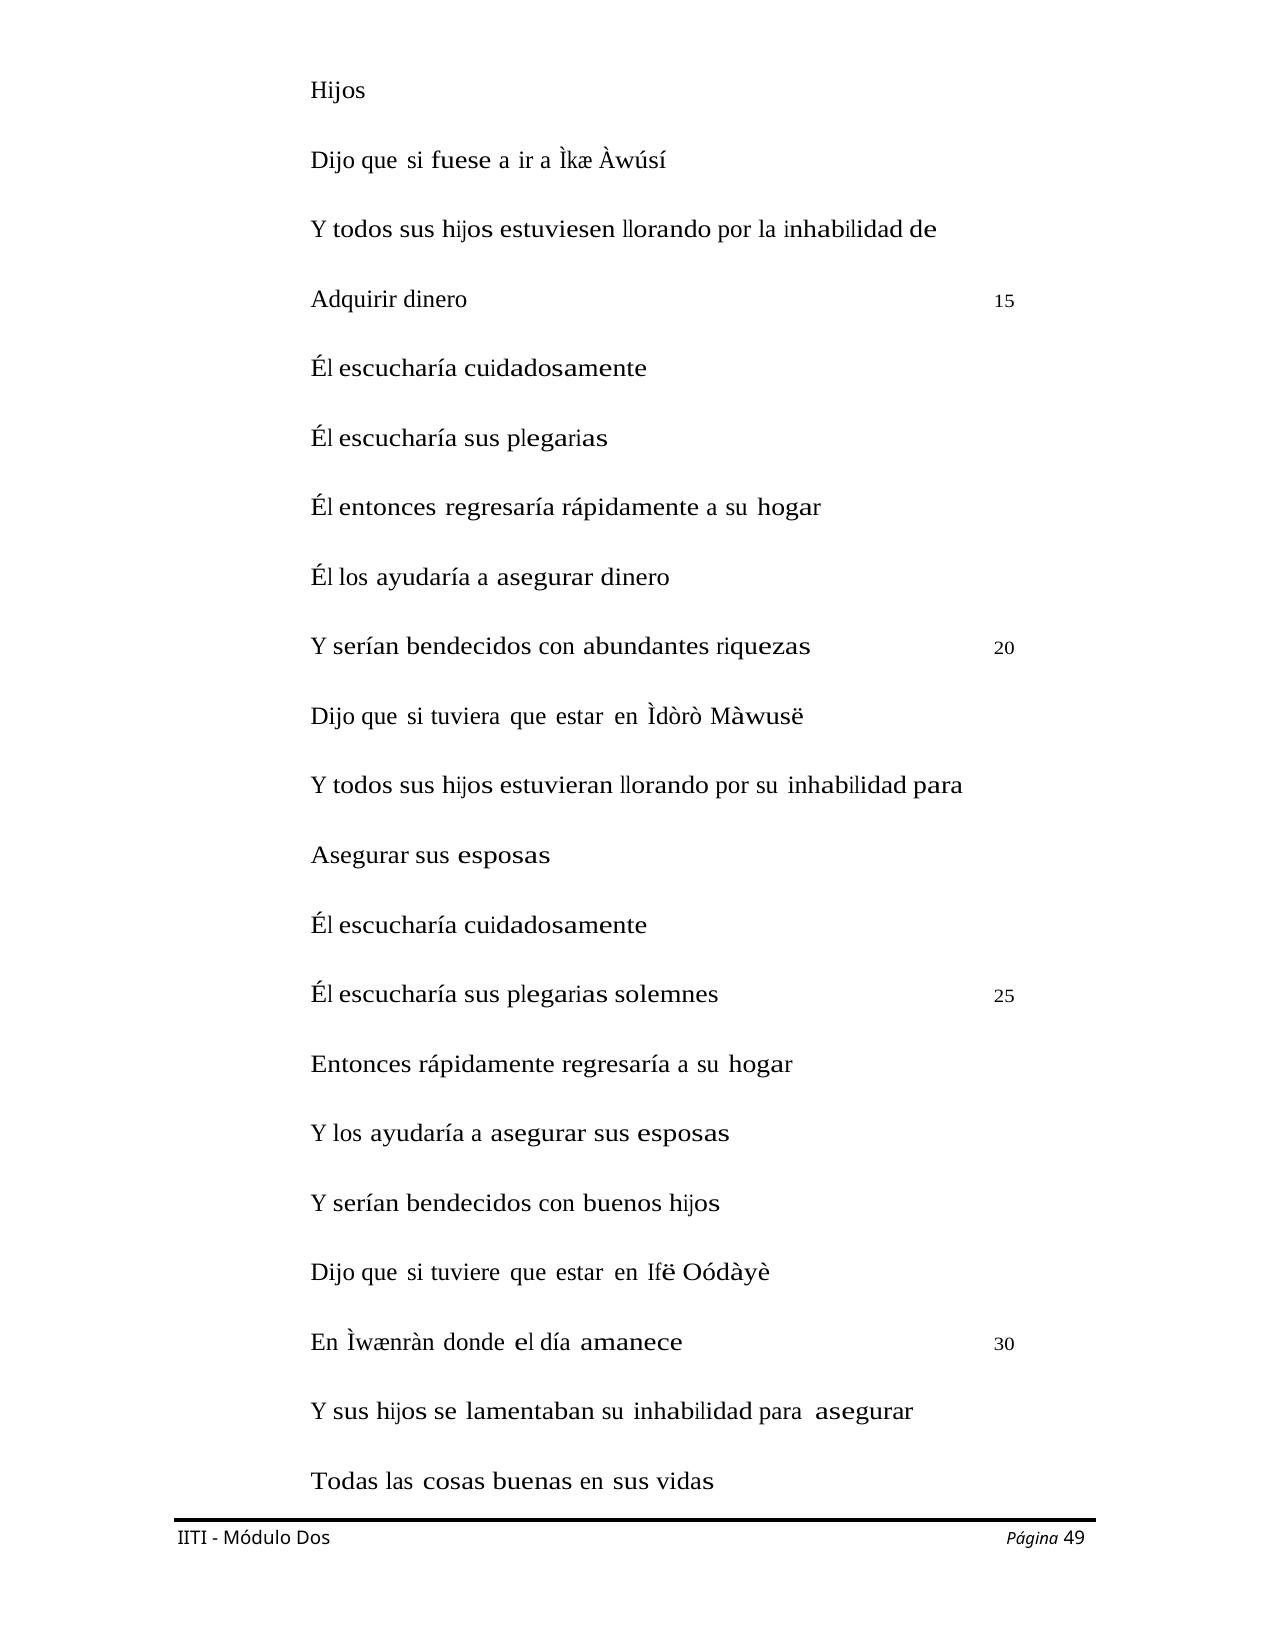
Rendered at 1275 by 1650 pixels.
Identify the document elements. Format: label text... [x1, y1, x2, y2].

text Él escucharía sus plegarias [310, 423, 1104, 451]
text Entonces rápidamente regresaría a su hogar [310, 1049, 1104, 1077]
text Todas las cosas buenas en sus vidas [310, 1466, 1104, 1494]
text Él escucharía sus plegarias solemnes 25 [310, 979, 1104, 1008]
text Él escucharía cuidadosamente [310, 910, 1104, 938]
text Y todos sus hijos estuviesen llorando por la inhabilidad de [310, 214, 1104, 243]
text En Ìwænràn donde el día amanece 30 [310, 1327, 1104, 1356]
text Dijo que si fuese a ir a Ìkæ Àwúsí [310, 145, 1104, 173]
text Él escucharía cuidadosamente [310, 353, 1104, 382]
text Y serían bendecidos con abundantes riquezas 20 [310, 631, 1104, 660]
text Asegurar sus esposas [310, 840, 1104, 869]
text Él entonces regresaría rápidamente a su hogar [310, 492, 1104, 521]
text Y serían bendecidos con buenos hijos [310, 1188, 1104, 1217]
text Y todos sus hijos estuvieran llorando por su inhabilidad para [310, 770, 1104, 799]
text Y los ayudaría a asegurar sus esposas [310, 1118, 1104, 1147]
text Adquirir dinero 15 [310, 284, 1104, 312]
text IITI - Módulo Dos Página 49 [177, 1524, 1104, 1550]
text Él los ayudaría a asegurar dinero [310, 562, 1104, 591]
text Dijo que si tuviera que estar en Ìdòrò Màwusë [310, 701, 1104, 730]
text Dijo que si tuviere que estar en Ifë Oódàyè [310, 1257, 1104, 1286]
text Y sus hijos se lamentaban su inhabilidad para asegurar [310, 1396, 1104, 1425]
text Hijos [310, 75, 1104, 104]
